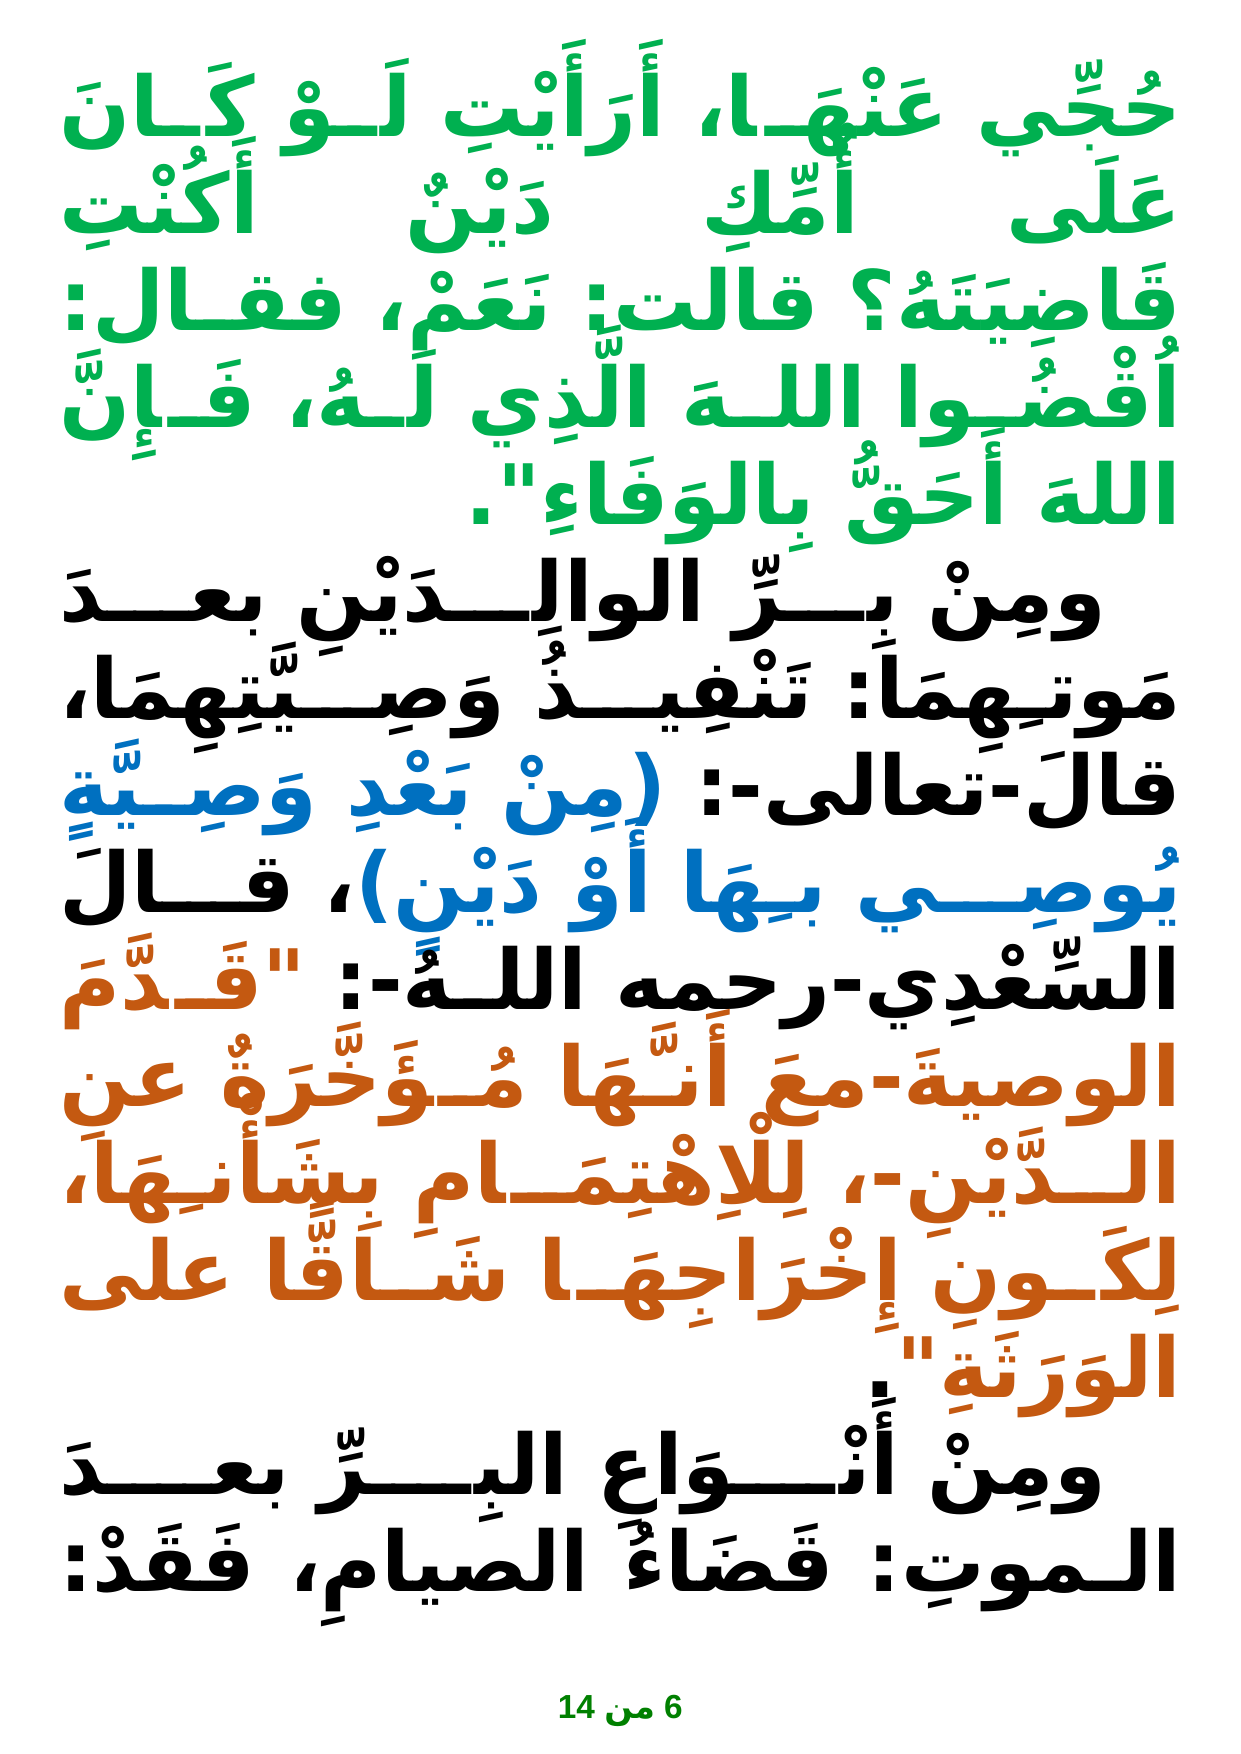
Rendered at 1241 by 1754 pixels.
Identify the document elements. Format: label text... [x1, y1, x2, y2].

text ومِنْ بِرِّ الوالِدَيْنِ بعدَ مَوتـِهِمَا: تَنْفِيذُ وَصِيَّتِهِمَا، قالَ-تعالى-: (مِنْ بَعْدِ وَصِيَّةٍ يُوصِي بـِهَا أَوْ دَيْنٍ)، قالَ السِّعْدِي-رحمه اللهُ-: "قَدَّمَ الوصيةَ-معَ أَنـَّهَا مُؤَخَّرَةٌ عنِ الدَّيْنِ-، لِلْاِهْتِمَامِ بِشَأْنـِهَا، لِكَونِ إِخْرَاجِهَا شَاقًّا على الوَرَثَةِ". [59, 544, 1181, 1417]
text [59, 59, 1181, 544]
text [59, 1417, 1181, 1611]
